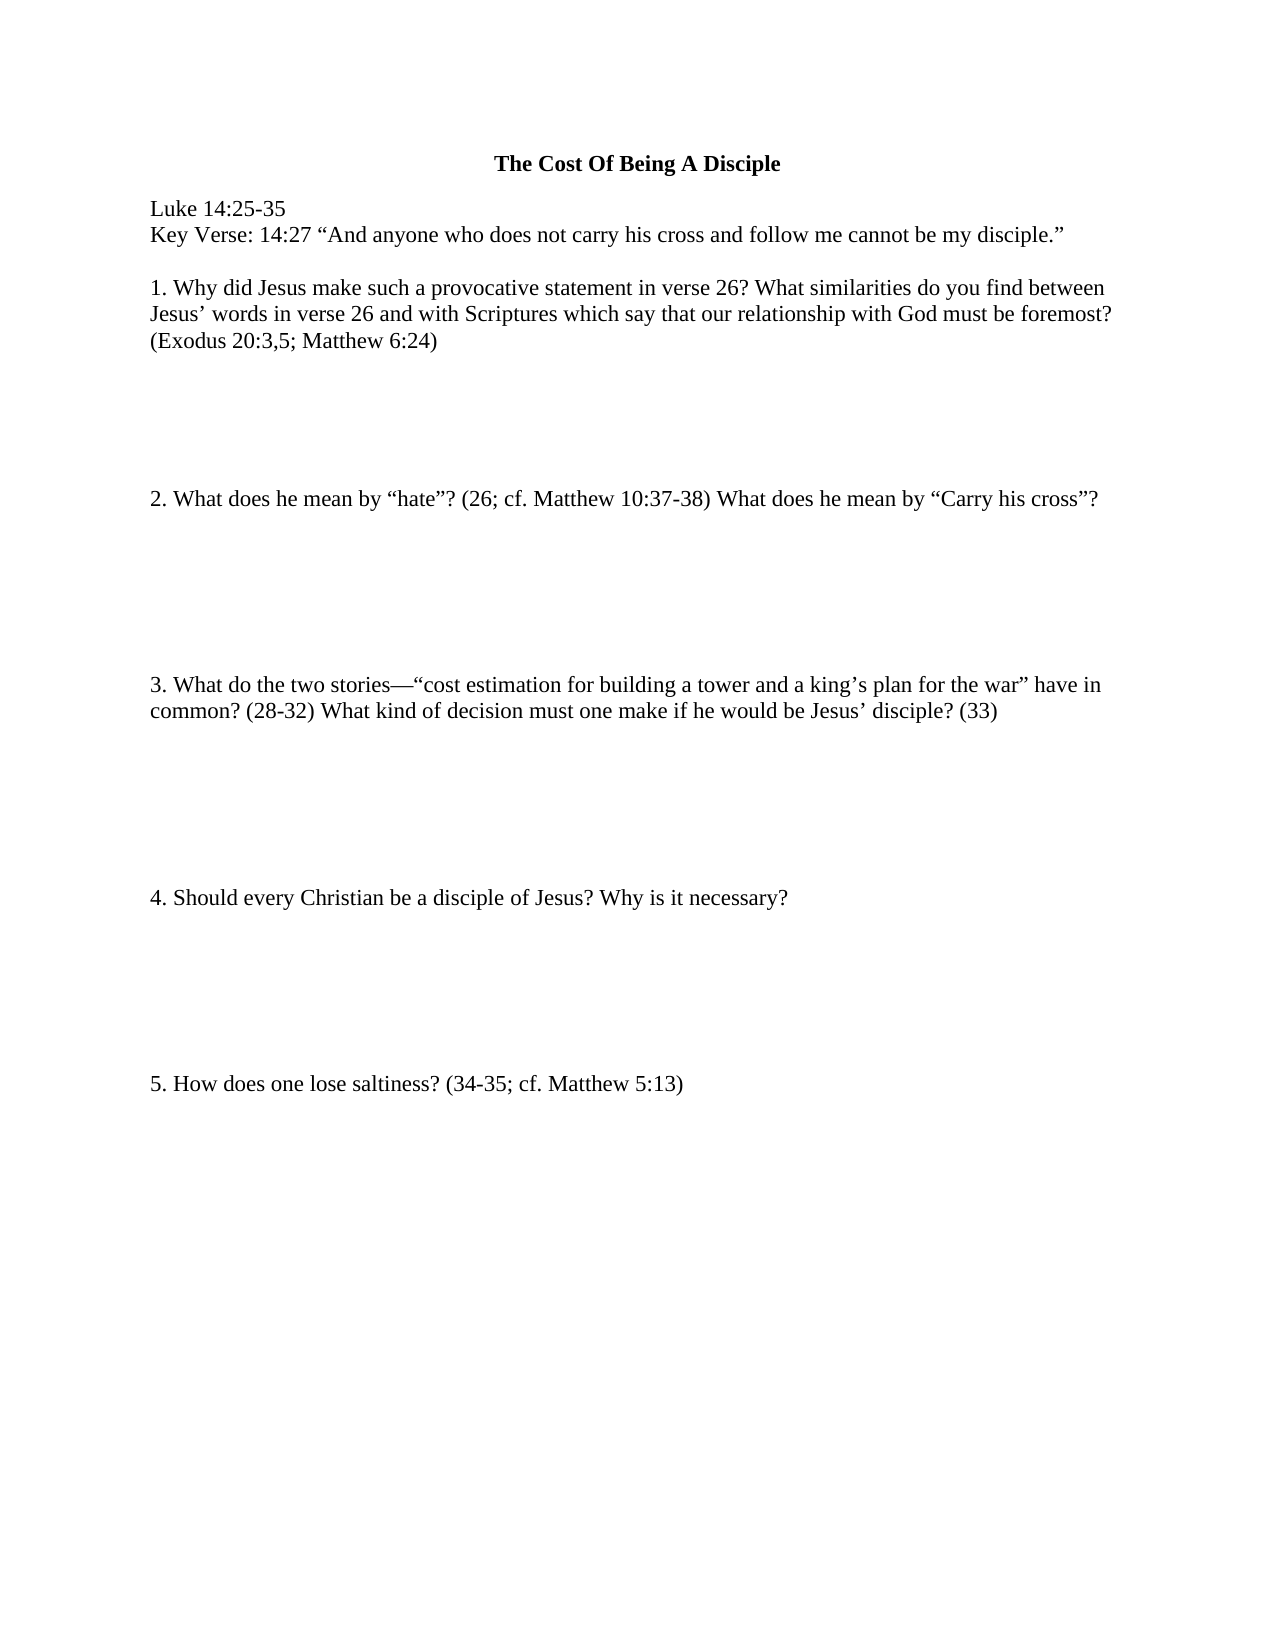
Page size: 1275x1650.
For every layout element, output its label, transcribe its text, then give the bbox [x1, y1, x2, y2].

text 3. What do the two stories—“cost estimation for building a tower and a king’s plan for the war” have in common? (28-32) What kind of decision must one make if he would be Jesus’ disciple? (33) [150, 671, 1125, 724]
text 2. What does he mean by “hate”? (26; cf. Matthew 10:37-38) What does he mean by “Carry his cross”? [150, 485, 1125, 511]
text 4. Should every Christian be a disciple of Jesus? Why is it necessary? [150, 884, 1125, 910]
text 5. How does one lose saltiness? (34-35; cf. Matthew 5:13) [150, 1070, 1125, 1096]
text Luke 14:25-35 [150, 195, 1125, 221]
text The Cost Of Being A Disciple [150, 150, 1125, 176]
text 1. Why did Jesus make such a provocative statement in verse 26? What similarities do you find between Jesus’ words in verse 26 and with Scriptures which say that our relationship with God must be foremost? (Exodus 20:3,5; Matthew 6:24) [150, 274, 1125, 353]
text Key Verse: 14:27 “And anyone who does not carry his cross and follow me cannot be my disciple.” [150, 221, 1125, 248]
